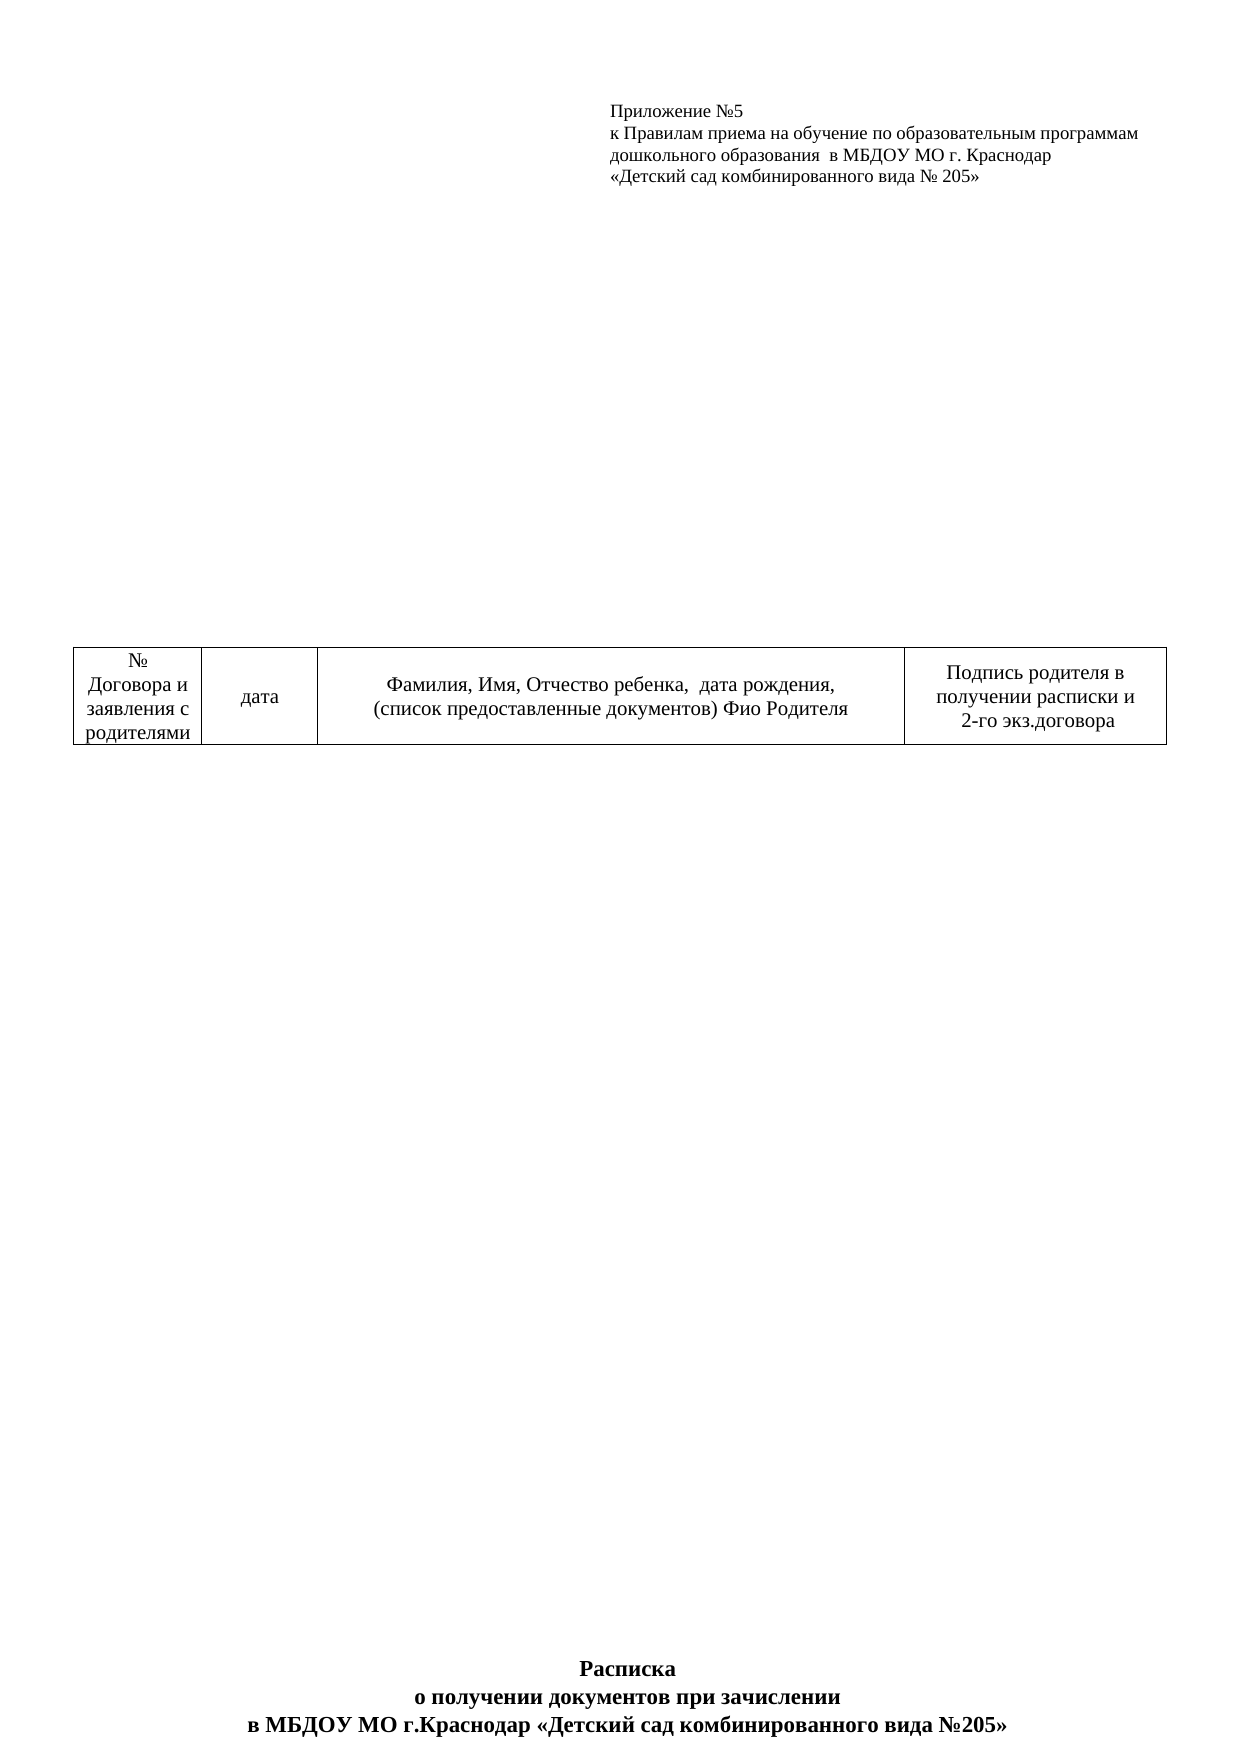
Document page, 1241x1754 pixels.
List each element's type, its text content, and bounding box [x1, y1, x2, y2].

text в МБДОУ МО г.Краснодар «Детский сад комбинированного вида №205» [74, 1711, 1181, 1737]
text о получении документов при зачислении [74, 1683, 1181, 1709]
table_header № Договора и заявления с родителями [74, 648, 201, 744]
table_header Подпись родителя в получении расписки и 2-го экз.договора [905, 648, 1166, 744]
text Расписка [74, 1655, 1181, 1682]
table_header дата [202, 648, 317, 744]
table_header Фамилия, Имя, Отчество ребенка, дата рождения, (список предоставленные документов) Фио Родителя [318, 648, 904, 744]
table_header Приложение №5 к Правилам приема на обучение по образовательным программам дошкольного образования в МБДОУ МО г. Краснодар «Детский сад комбинированного вида № 205» [599, 57, 1221, 187]
